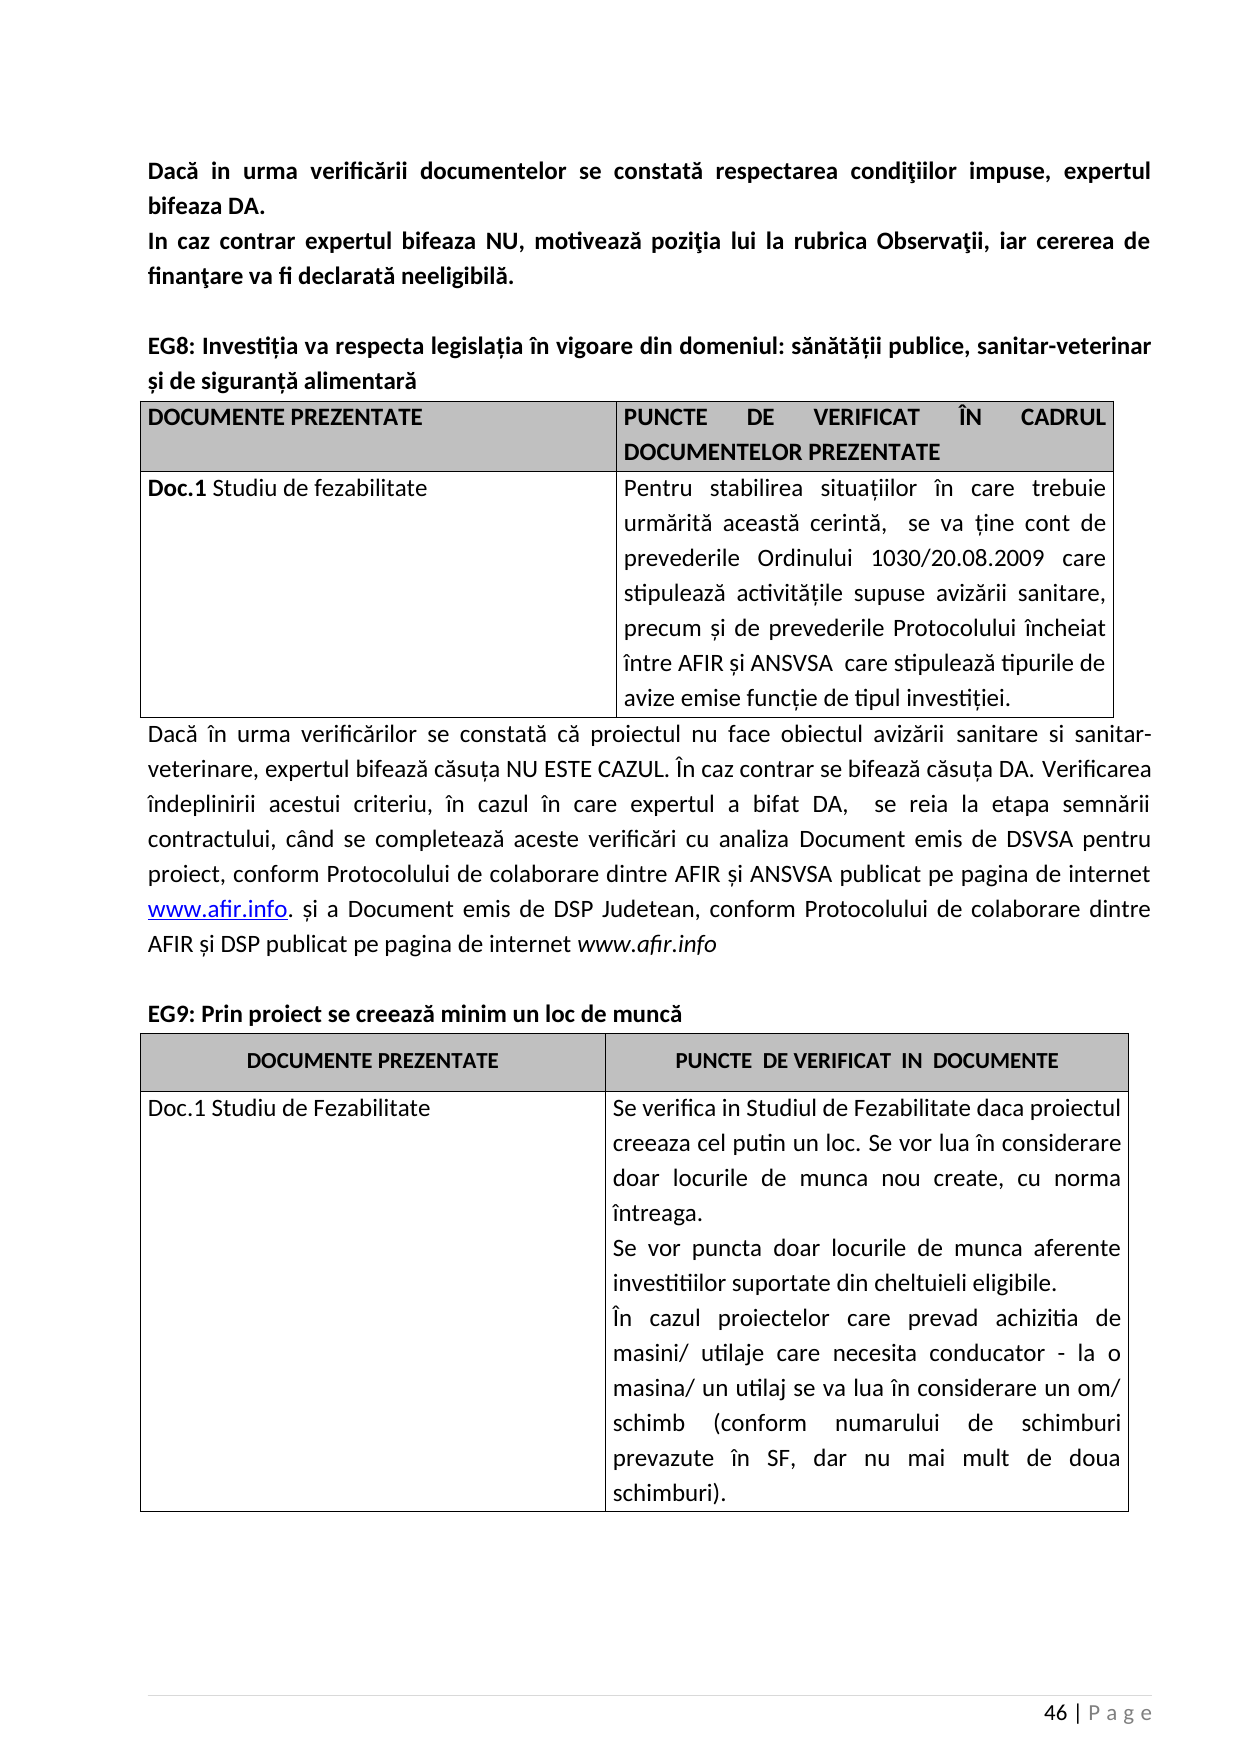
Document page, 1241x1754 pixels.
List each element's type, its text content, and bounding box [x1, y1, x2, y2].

table_header DOCUMENTE PREZENTATE [141, 1034, 605, 1091]
text Dacă în urma verificărilor se constată că proiectul nu face obiectul avizării sanitare si sanitar-veterinare, expertul bifează căsuţa NU ESTE CAZUL. În caz contrar se bifează căsuţa DA. Verificarea îndeplinirii acestui criteriu, în cazul în care expertul a bifat DA, se reia la etapa semnării contractului, când se completează aceste verificări cu analiza Document emis de DSVSA pentru proiect, conform Protocolului de colaborare dintre AFIR şi ANSVSA publicat pe pagina de internet www.afir.info. şi a Document emis de DSP Judetean, conform Protocolului de colaborare dintre AFIR şi DSP publicat pe pagina de internet www.afir.info [148, 718, 1152, 958]
text EG8: Investiția va respecta legislația în vigoare din domeniul: sănătății publice, sanitar-veterinar și de siguranță alimentară [148, 331, 1152, 396]
text Dacă in urma verificării documentelor se constată respectarea condiţiilor impuse, expertul bifeaza DA. [148, 156, 1152, 221]
table_header PUNCTE DE VERIFICAT IN DOCUMENTE [606, 1034, 1128, 1091]
table_cell Doc.1 Studiu de fezabilitate [141, 472, 616, 717]
text EG9: Prin proiect se creează minim un loc de muncă [148, 998, 1152, 1028]
table_header DOCUMENTE PREZENTATE [141, 402, 616, 471]
table_header PUNCTE DE VERIFICAT ÎN CADRUL DOCUMENTELOR PREZENTATE [617, 402, 1113, 471]
table_cell Pentru stabilirea situaţiilor în care trebuie urmărită această cerintă, se va ţine cont de prevederile Ordinului 1030/20.08.2009 care stipulează activităţile supuse avizării sanitare, precum şi de prevederile Protocolului încheiat între AFIR şi ANSVSA care stipulează tipurile de avize emise funcţie de tipul investiţiei. [617, 472, 1113, 717]
text In caz contrar expertul bifeaza NU, motivează poziţia lui la rubrica Observaţii, iar cererea de finanţare va fi declarată neeligibilă. [148, 226, 1152, 291]
table_cell Doc.1 Studiu de Fezabilitate [141, 1092, 605, 1511]
table_cell Se verifica in Studiul de Fezabilitate daca proiectul creeaza cel putin un loc. Se vor lua în considerare doar locurile de munca nou create, cu norma întreaga. Se vor puncta doar locurile de munca aferente investitiilor suportate din cheltuieli eligibile. În cazul proiectelor care prevad achizitia de masini/ utilaje care necesita conducator - la o masina/ un utilaj se va lua în considerare un om/ schimb (conform numarului de schimburi prevazute în SF, dar nu mai mult de doua schimburi). [606, 1092, 1128, 1511]
